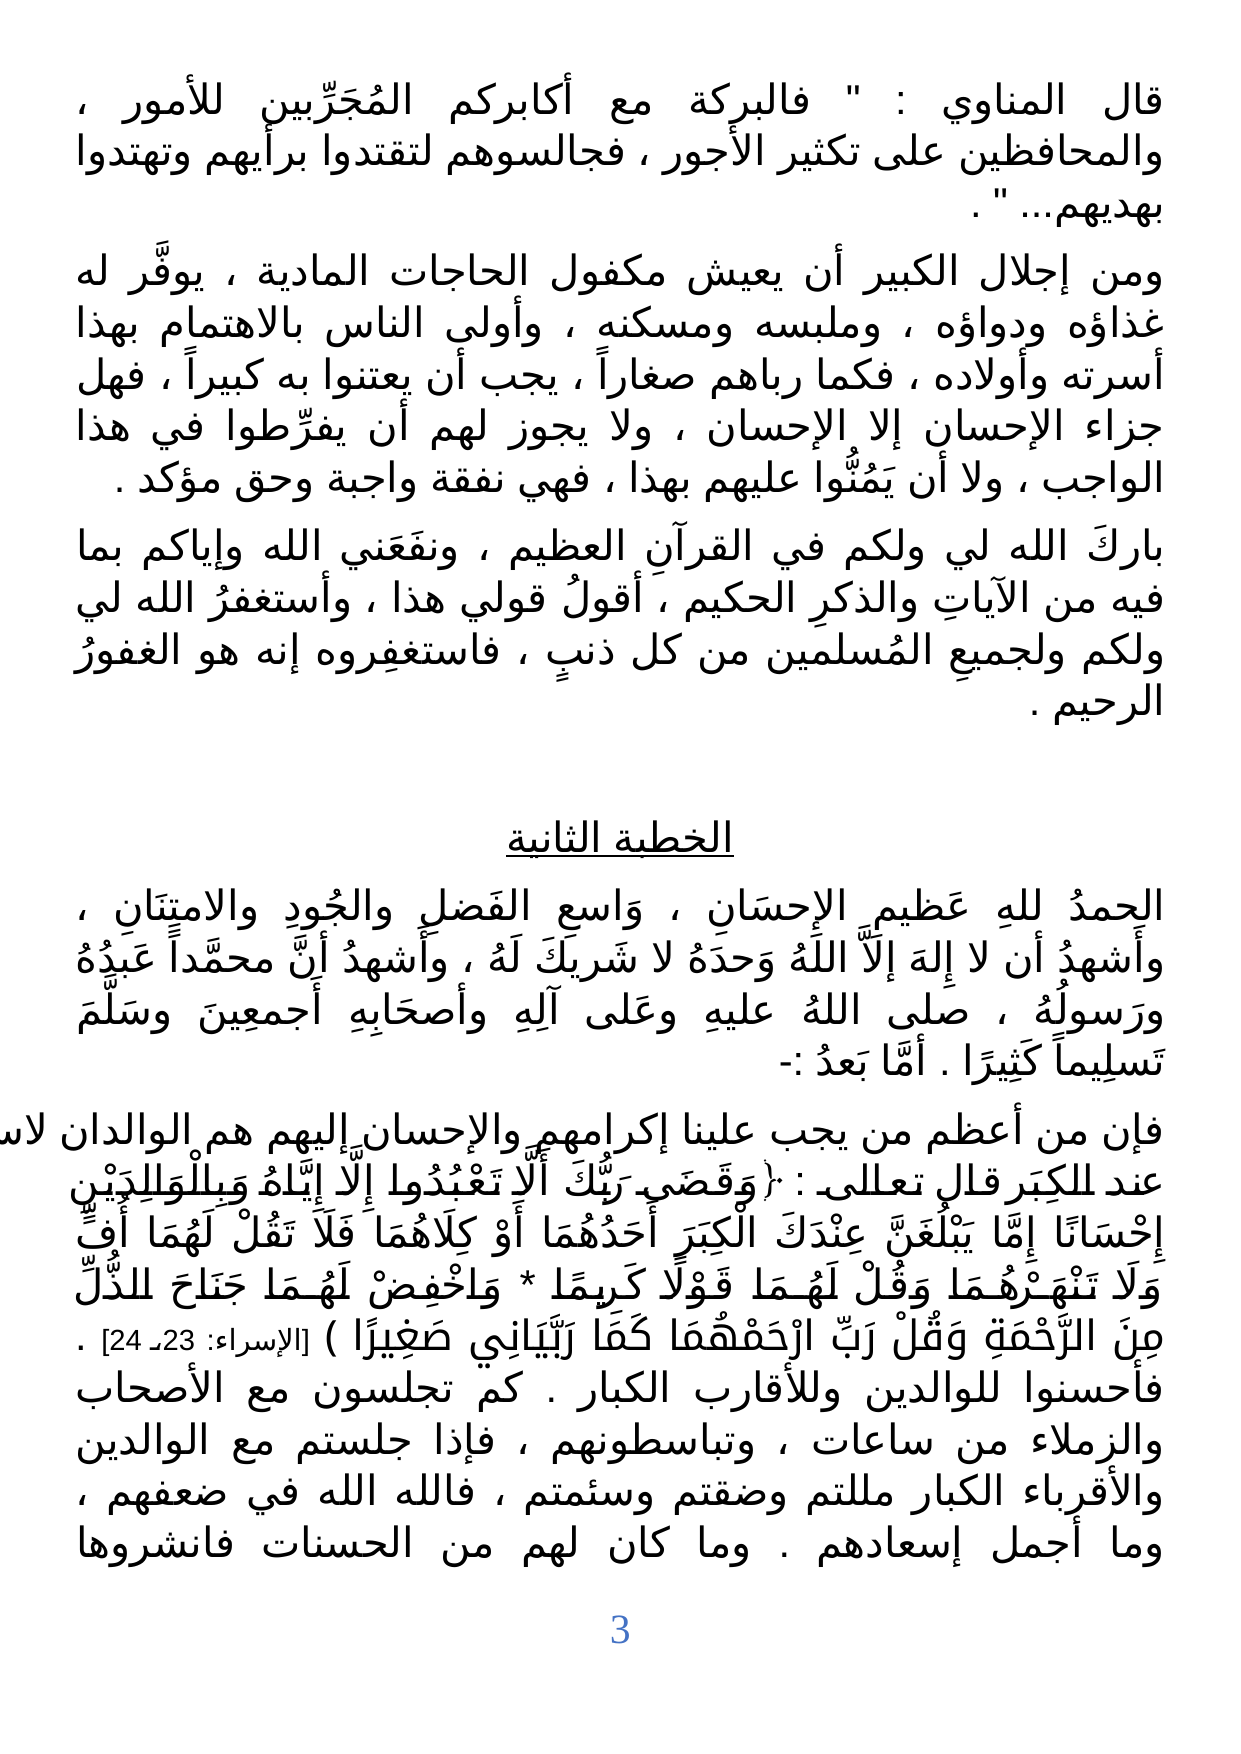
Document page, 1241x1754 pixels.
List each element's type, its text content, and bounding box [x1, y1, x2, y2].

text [75, 1105, 1165, 1566]
text الحمدُ للهِ عَظيمِ الإِحسَانِ ، وَاسعِ الفَضلِ والجُودِ والامتِنَانِ ، وأَشهدُ أن لا إِلهَ إلاَّ اللهُ وَحدَهُ لا شَريكَ لَهُ ، وأَشهدُ أنَّ محمَّداً عَبدُهُ ورَسولُهُ ، صلى اللهُ عليهِ وعَلى آلِهِ وأصحَابِهِ أَجمعِينَ وسَلَّمَ تَسلِيماً كَثِيرًا . أمَّا بَعدُ :- [75, 882, 1165, 1084]
text ومن إجلال الكبير أن يعيش مكفول الحاجات المادية ، يوفَّر له غذاؤه ودواؤه ، وملبسه ومسكنه ، وأولى الناس بالاهتمام بهذا أسرته وأولاده ، فكما رباهم صغاراً ، يجب أن يعتنوا به كبيراً ، فهل جزاء الإحسان إلا الإحسان ، ولا يجوز لهم أن يفرِّطوا في هذا الواجب ، ولا أن يَمُنُّوا عليهم بهذا ، فهي نفقة واجبة وحق مؤكد . [75, 247, 1165, 501]
text الخطبة الثانية [75, 813, 1165, 861]
text باركَ الله لي ولكم في القرآنِ العظيم ، ونفَعَني الله وإياكم بما فيه من الآياتِ والذكرِ الحكيم ، أقولُ قولي هذا ، وأستغفرُ الله لي ولكم ولجميعِ المُسلمين من كل ذنبٍ ، فاستغفِروه إنه هو الغفورُ الرحيم . [75, 522, 1165, 724]
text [75, 75, 1165, 226]
